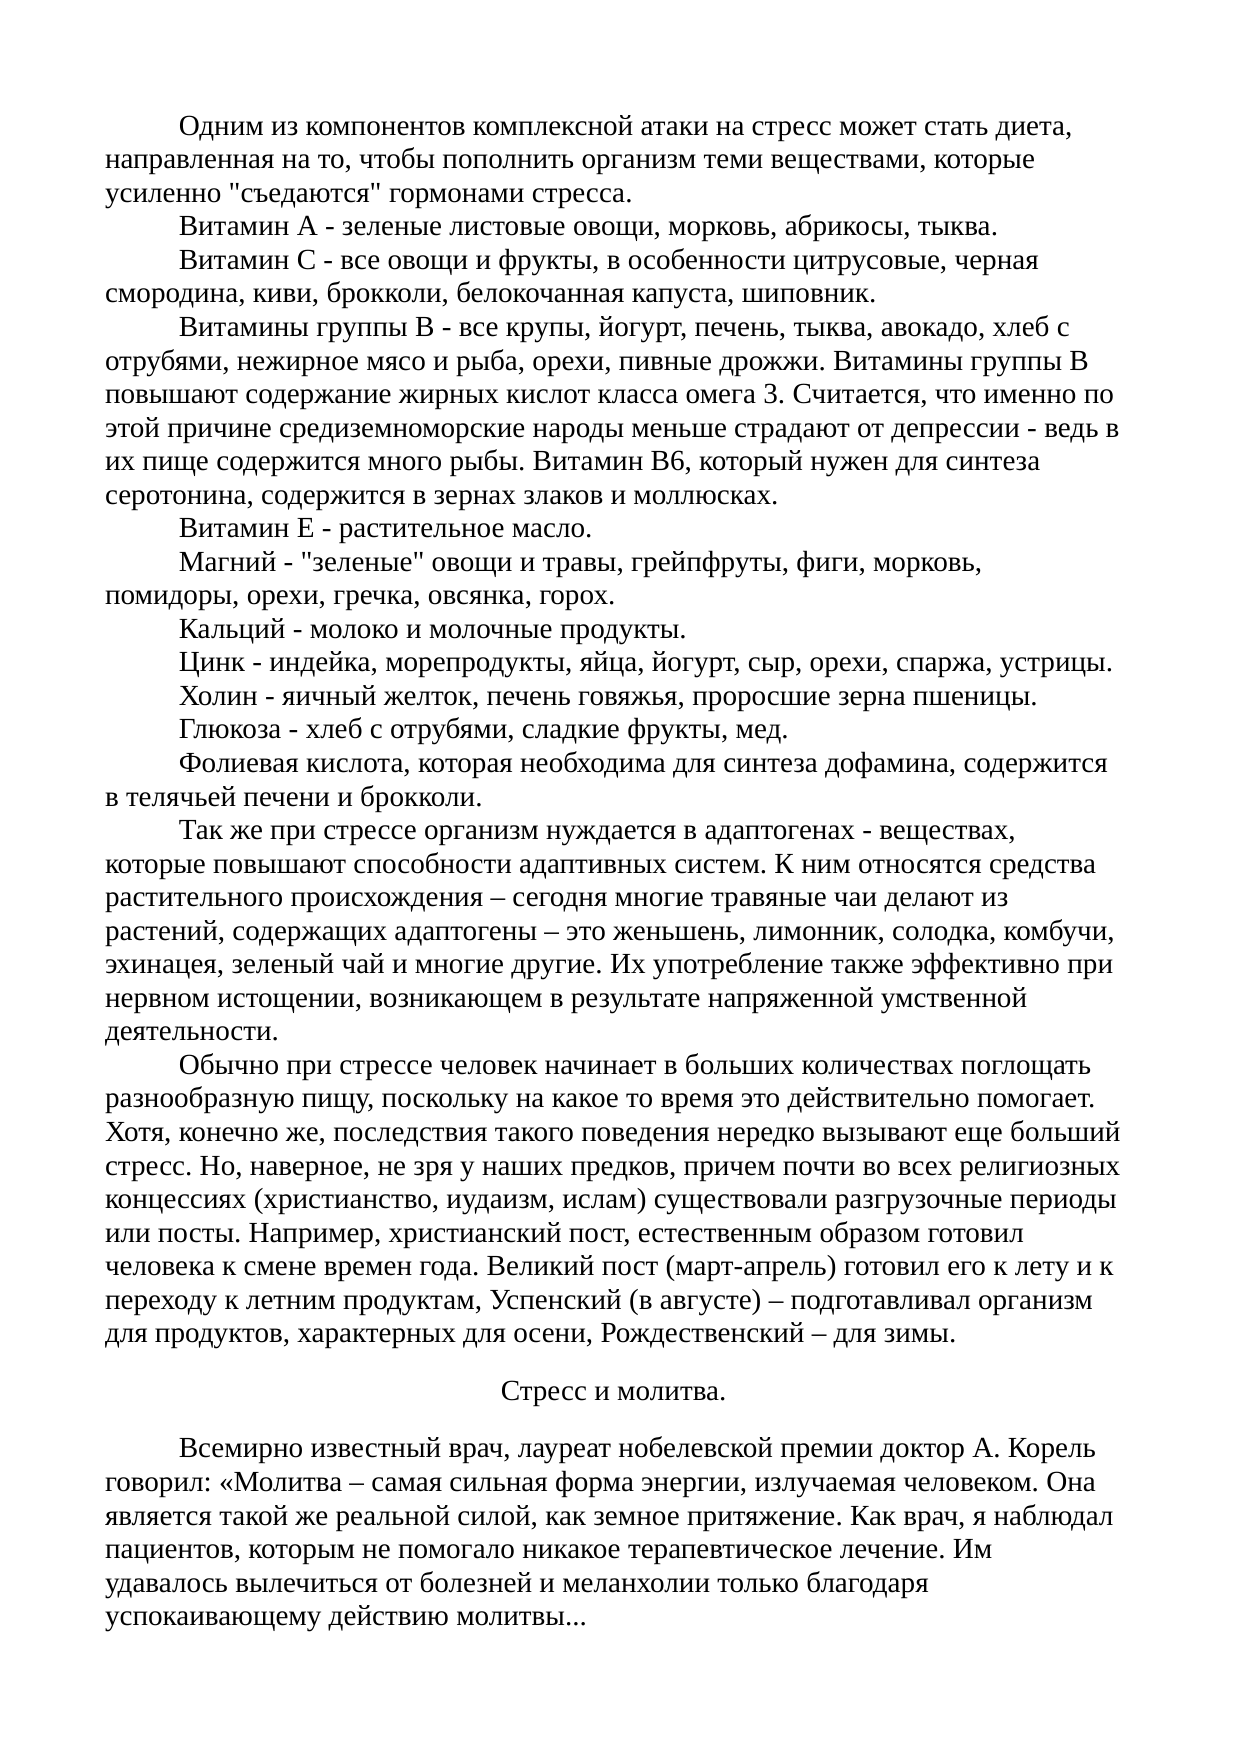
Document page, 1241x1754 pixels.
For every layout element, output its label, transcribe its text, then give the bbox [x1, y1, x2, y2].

text Витамин А - зеленые листовые овощи, морковь, абрикосы, тыква. [105, 208, 1122, 242]
text Обычно при стрессе человек начинает в больших количествах поглощать разнообразную пищу, поскольку на какое то время это действительно помогает. Хотя, конечно же, последствия такого поведения нередко вызывают еще больший стресс. Но, наверное, не зря у наших предков, причем почти во всех религиозных концессиях (христианство, иудаизм, ислам) существовали разгрузочные периоды или посты. Например, христианский пост, естественным образом готовил человека к смене времен года. Великий пост (март-апрель) готовил его к лету и к переходу к летним продуктам, Успенский (в августе) – подготавливал организм для продуктов, характерных для осени, Рождественский – для зимы. [105, 1047, 1122, 1349]
text Кальций - молоко и молочные продукты. [105, 611, 1122, 644]
text Одним из компонентов комплексной атаки на стресс может стать диета, направленная на то, чтобы пополнить организм теми веществами, которые усиленно "съедаются" гормонами стресса. [105, 108, 1122, 208]
text Цинк - индейка, морепродукты, яйца, йогурт, сыр, орехи, спаржа, устрицы. [105, 644, 1122, 678]
text Холин - яичный желток, печень говяжья, проросшие зерна пшеницы. [105, 678, 1122, 712]
text Глюкоза - хлеб с отрубями, сладкие фрукты, мед. [105, 712, 1122, 745]
text Так же при стрессе организм нуждается в адаптогенах - веществах, которые повышают способности адаптивных систем. К ним относятся средства растительного происхождения – сегодня многие травяные чаи делают из растений, содержащих адаптогены – это женьшень, лимонник, солодка, комбучи, эхинацея, зеленый чай и многие другие. Их употребление также эффективно при нервном истощении, возникающем в результате напряженной умственной деятельности. [105, 812, 1122, 1047]
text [105, 1431, 1122, 1632]
text Витамин Е - растительное масло. [105, 510, 1122, 544]
text Витамин С - все овощи и фрукты, в особенности цитрусовые, черная смородина, киви, брокколи, белокочанная капуста, шиповник. [105, 242, 1122, 309]
text Стресс и молитва. [105, 1373, 1122, 1406]
text Фолиевая кислота, которая необходима для синтеза дофамина, содержится в телячьей печени и брокколи. [105, 745, 1122, 812]
text Витамины группы В - все крупы, йогурт, печень, тыква, авокадо, хлеб с отрубями, нежирное мясо и рыба, орехи, пивные дрожжи. Витамины группы В повышают содержание жирных кислот класса омега 3. Считается, что именно по этой причине средиземноморские народы меньше страдают от депрессии - ведь в их пище содержится много рыбы. Витамин В6, который нужен для синтеза серотонина, содержится в зернах злаков и моллюсках. [105, 309, 1122, 510]
text Магний - "зеленые" овощи и травы, грейпфруты, фиги, морковь, помидоры, орехи, гречка, овсянка, горох. [105, 544, 1122, 611]
